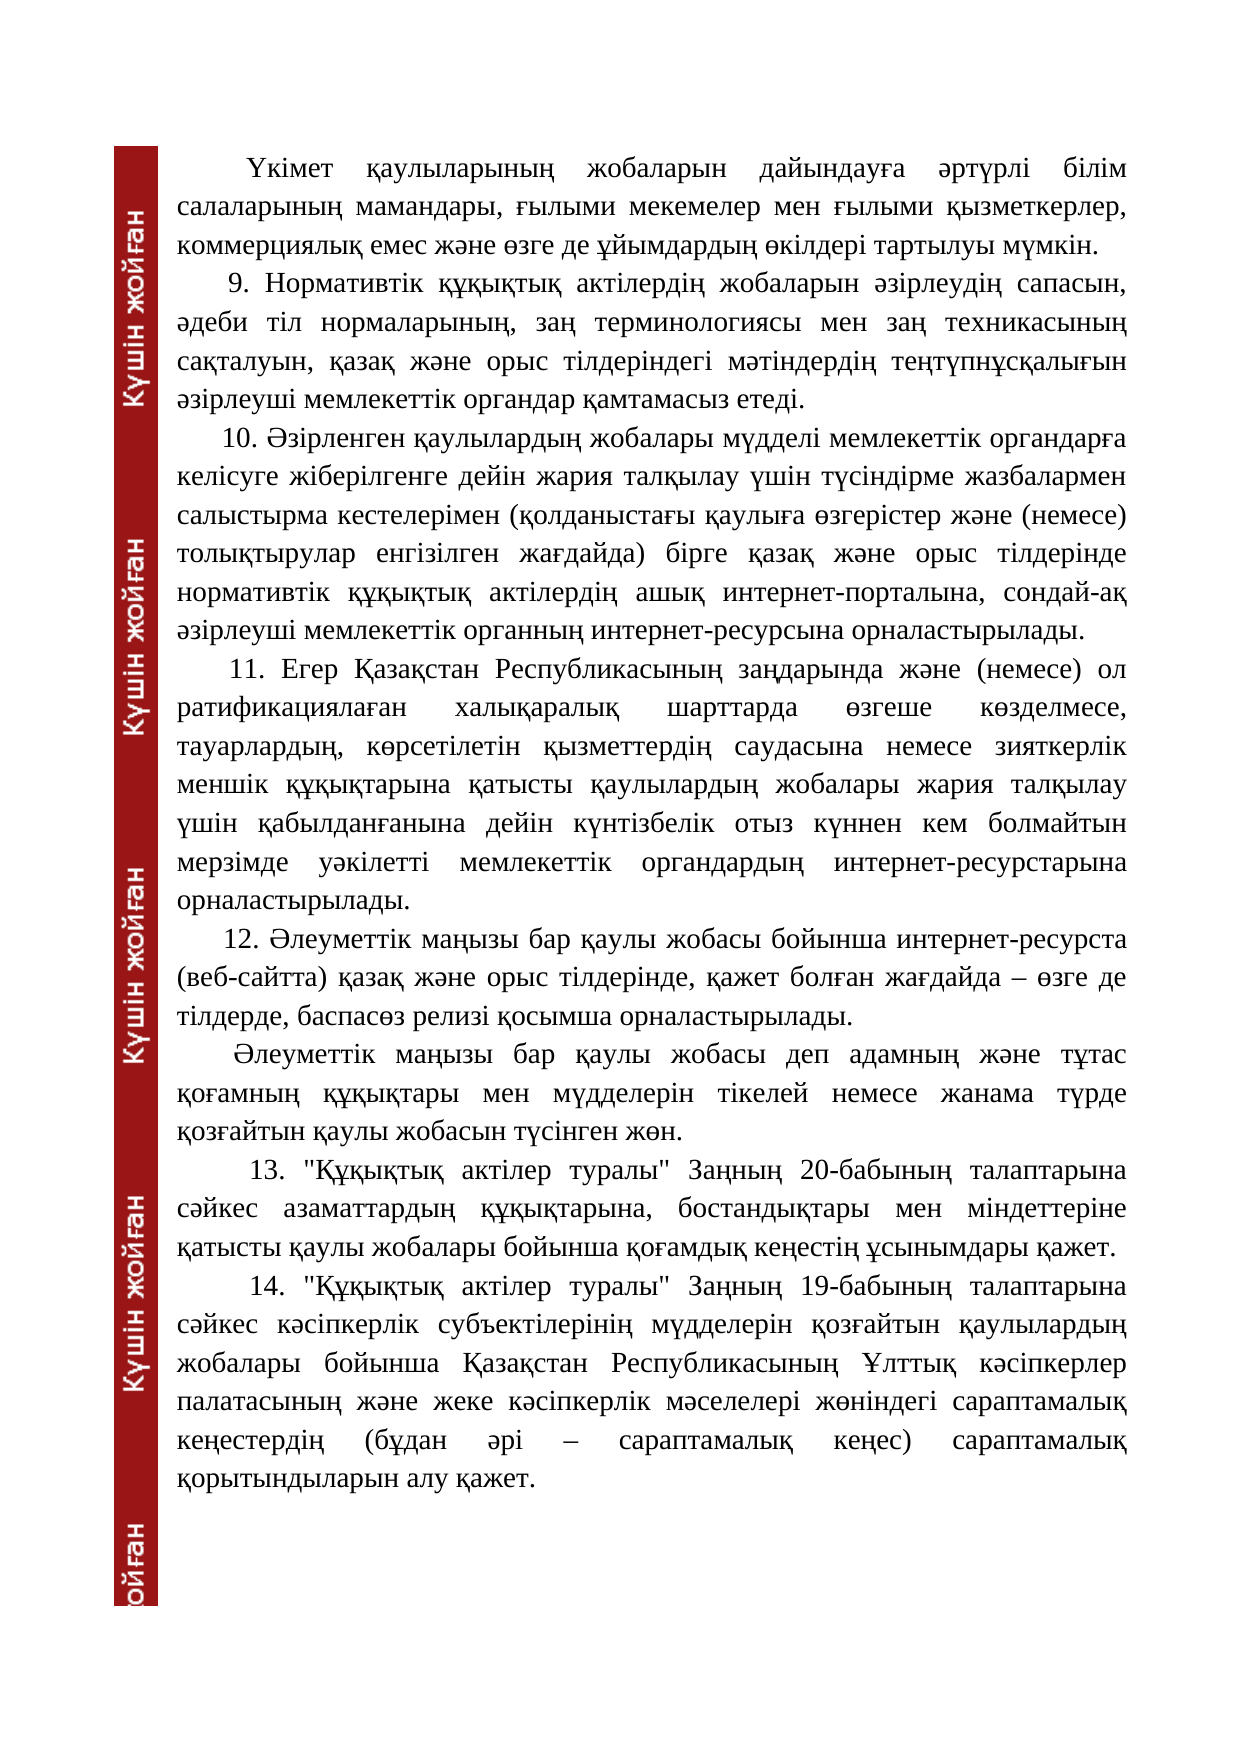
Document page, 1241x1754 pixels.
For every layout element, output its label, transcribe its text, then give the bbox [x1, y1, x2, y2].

picture [114, 146, 158, 150]
text 9. Нормативтік құқықтық актілердің жобаларын әзірлеудің сапасын, әдеби тiл нормаларының, заң терминологиясы мен заң техникасының сақталуын, қазақ және орыс тілдеріндегі мәтіндердің теңтүпнұсқалығын әзірлеуші мемлекеттік органдар қамтамасыз етеді. [112, 266, 1128, 415]
picture [114, 1031, 158, 1036]
text Әлеуметтік маңызы бар қаулы жобасы деп адамның және тұтас қоғамның құқықтары мен мүдделерiн тікелей немесе жанама түрде қозғайтын қаулы жобасын түсiнген жөн. [112, 1036, 1128, 1147]
text 13. "Құқықтық актілер туралы" Заңның 20-бабының талаптарына сәйкес азаматтардың құқықтарына, бостандықтары мен міндеттеріне қатысты қаулы жобалары бойынша қоғамдық кеңестің ұсынымдары қажет. [112, 1152, 1128, 1263]
picture [114, 1147, 158, 1152]
picture [114, 1263, 158, 1268]
picture [114, 916, 158, 921]
picture [114, 646, 158, 651]
text Үкімет қаулыларының жобаларын дайындауға әртүрлі білім салаларының мамандары, ғылыми мекемелер мен ғылыми қызметкерлер, коммерциялық емес және өзге де ұйымдардың өкілдері тартылуы мүмкін. [112, 150, 1128, 261]
text 12. Әлеуметтiк маңызы бар қаулы жобасы бойынша интернет-ресурста (веб-сайтта) қазақ және орыс тiлдерiнде, қажет болған жағдайда – өзге де тілдерде, баспасөз релизі қосымша орналастырылады. [112, 921, 1128, 1031]
picture [114, 415, 158, 420]
picture [114, 261, 158, 266]
text 10. Әзiрленген қаулылардың жобалары мүдделі мемлекеттік органдарға келісуге жіберілгенге дейін жария талқылау үшін түсiндiрме жазбалармен салыстырма кестелерімен (қолданыстағы қаулыға өзгерістер және (немесе) толықтырулар енгізілген жағдайда) бірге қазақ және орыс тiлдерiнде нормативтік құқықтық актілердің ашық интернет-порталына, сондай-ақ әзірлеуші мемлекеттік органның интернет-ресурсына орналастырылады. [112, 420, 1128, 646]
text 14. "Құқықтық актілер туралы" Заңның 19-бабының талаптарына сәйкес кәсіпкерлік субъектілерінің мүдделерін қозғайтын қаулылардың жобалары бойынша Қазақстан Республикасының Ұлттық кәсiпкерлер палатасының және жеке кәсіпкерлік мәселелері жөніндегі сараптамалық кеңестердің (бұдан әрі – сараптамалық кеңес) сараптамалық қорытындыларын алу қажет. [112, 1268, 1128, 1494]
text 11. Егер Қазақстан Республикасының заңдарында және (немесе) ол ратификациялаған халықаралық шарттарда өзгеше көзделмесе, тауарлардың, көрсетілетін қызметтердің саудасына немесе зияткерлік меншік құқықтарына қатысты қаулылардың жобалары жария талқылау үшін қабылданғанына дейін күнтізбелік отыз күннен кем болмайтын мерзімде уәкілетті мемлекеттік органдардың интернет-ресурстарына орналастырылады. [112, 651, 1128, 916]
picture [114, 1494, 158, 1606]
